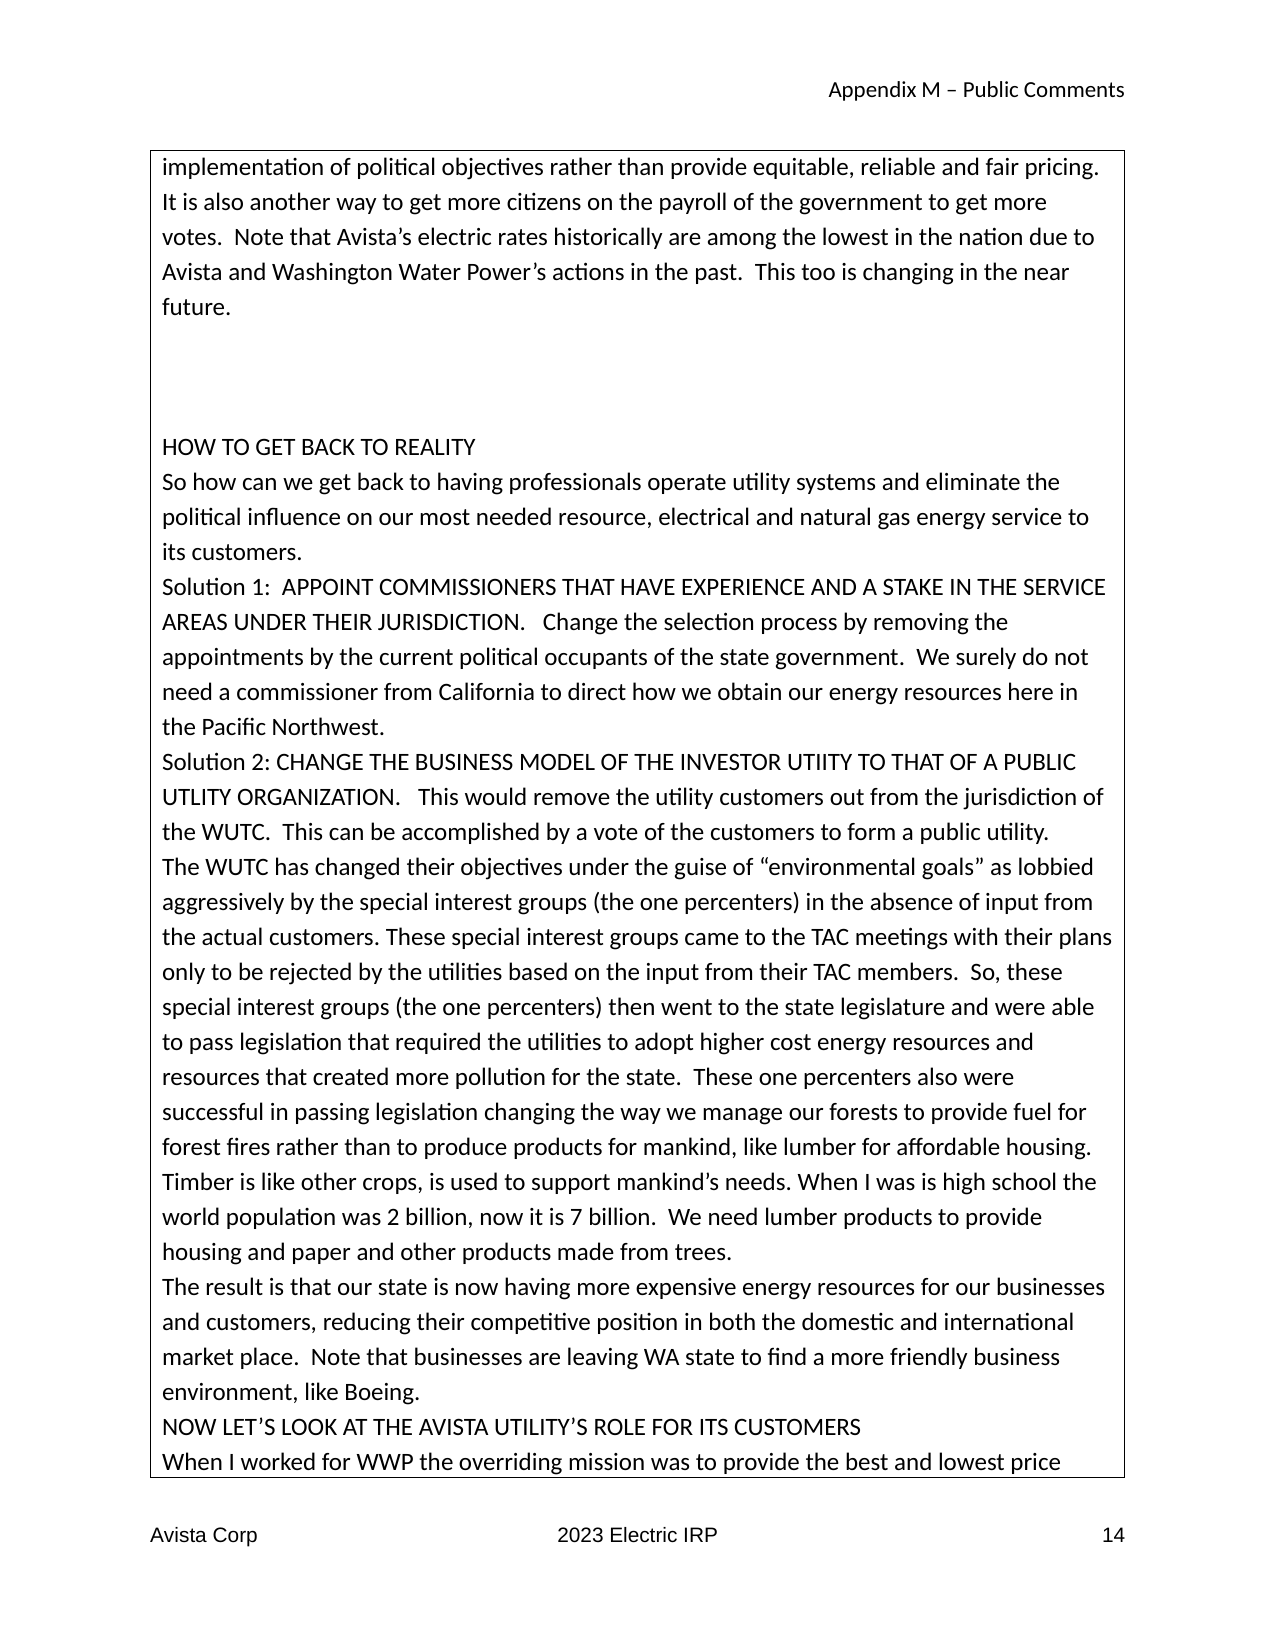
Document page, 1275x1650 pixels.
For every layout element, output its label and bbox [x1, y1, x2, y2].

table_cell [151, 151, 1124, 1477]
